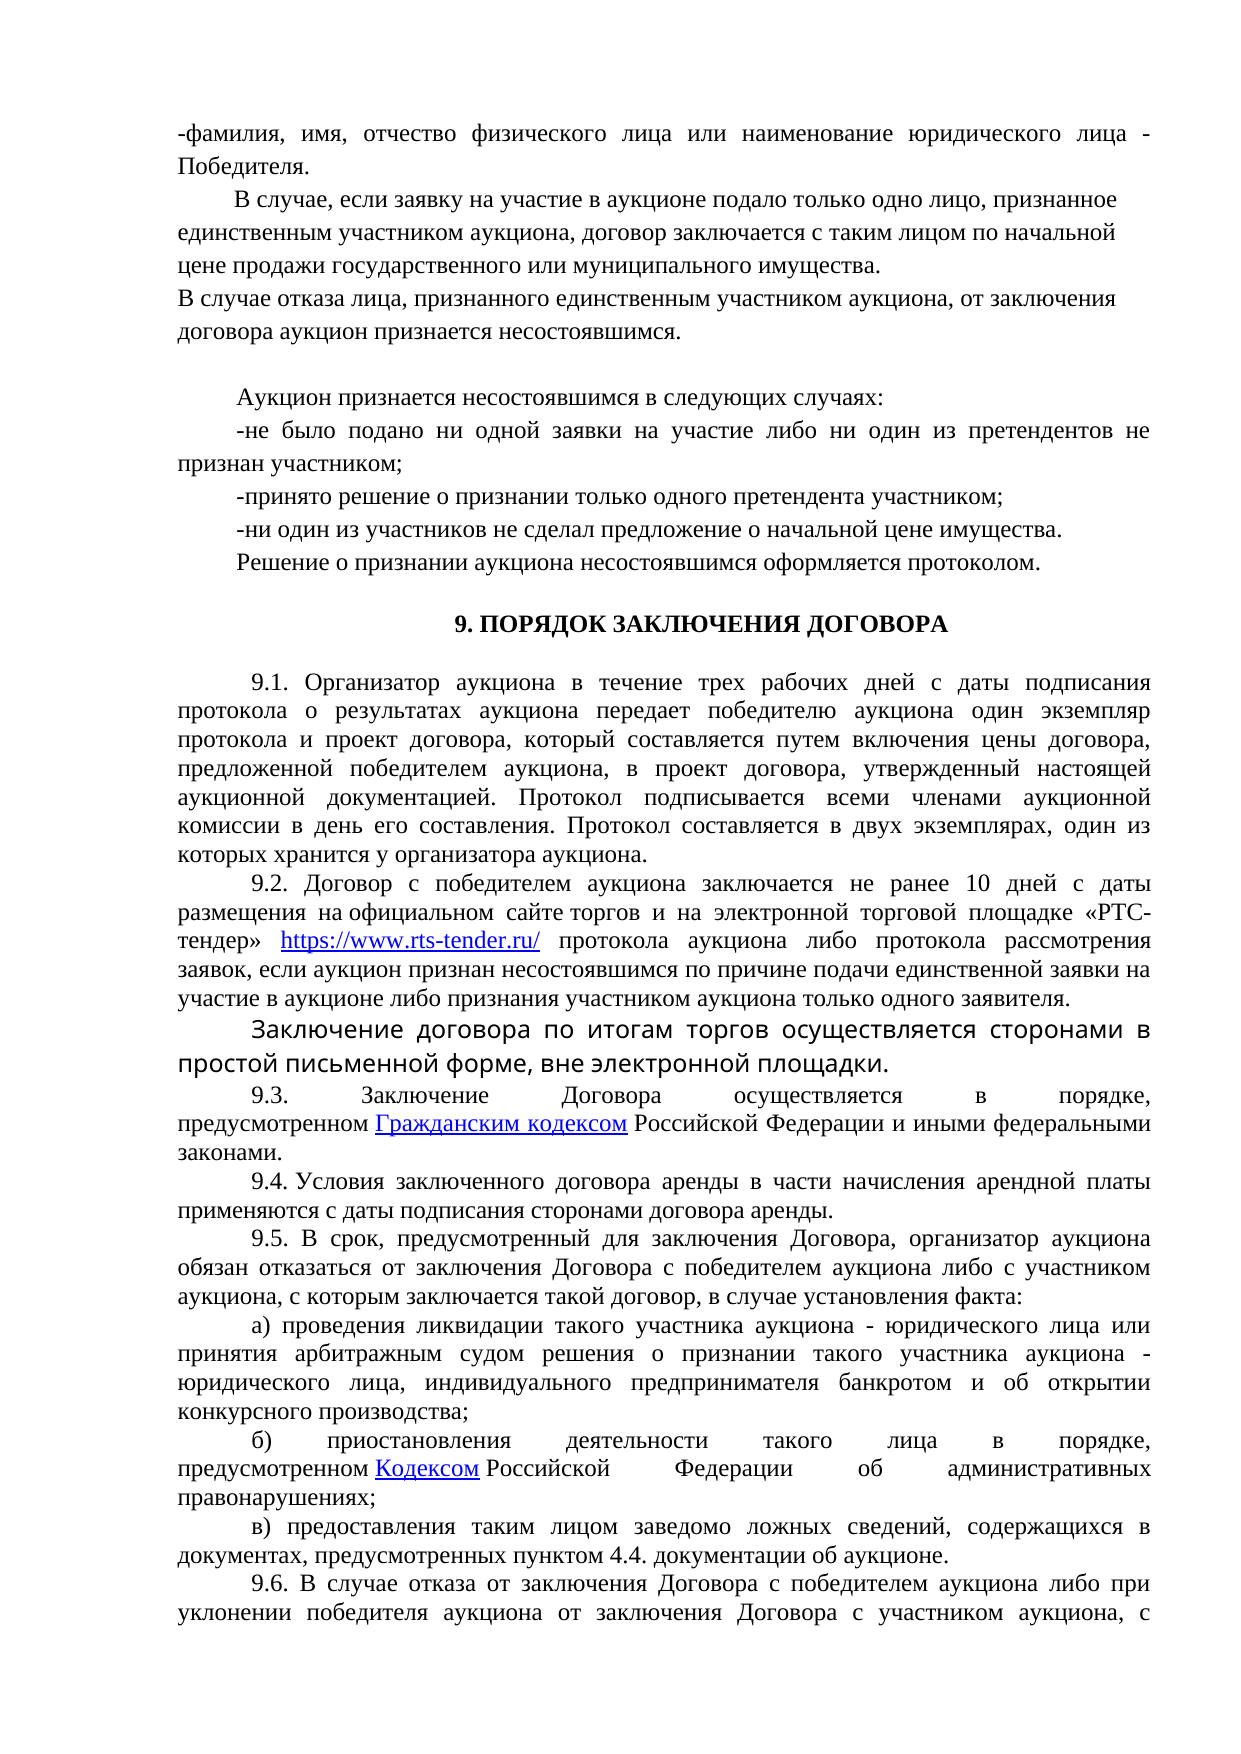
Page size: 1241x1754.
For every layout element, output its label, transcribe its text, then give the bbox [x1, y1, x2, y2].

text б) приостановления деятельности такого лица в порядке, предусмотренном Кодексом Российской Федерации об административных правонарушениях; [177, 1425, 1152, 1511]
text -принято решение о признании только одного претендента участником; [177, 481, 1152, 510]
text 9.1. Организатор аукциона в течение трех рабочих дней с даты подписания протокола о результатах аукциона передает победителю аукциона один экземпляр протокола и проект договора, который составляется путем включения цены договора, предложенной победителем аукциона, в проект договора, утвержденный настоящей аукционной документацией. Протокол подписывается всеми членами аукционной комиссии в день его составления. Протокол составляется в двух экземплярах, один из которых хранится у организатора аукциона. [177, 667, 1152, 868]
text Аукцион признается несостоявшимся в следующих случаях: [177, 382, 1152, 411]
text в) предоставления таким лицом заведомо ложных сведений, содержащихся в документах, предусмотренных пунктом 4.4. документации об аукционе. [177, 1511, 1152, 1568]
text -не было подано ни одной заявки на участие либо ни один из претендентов не признан участником; [177, 415, 1152, 477]
text 9.4. Условия заключенного договора аренды в части начисления арендной платы применяются с даты подписания сторонами договора аренды. [177, 1166, 1152, 1223]
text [177, 1568, 1152, 1626]
text 9. ПОРЯДОК ЗАКЛЮЧЕНИЯ ДОГОВОРА [177, 609, 1152, 638]
text 9.5. В срок, предусмотренный для заключения Договора, организатор аукциона обязан отказаться от заключения Договора с победителем аукциона либо с участником аукциона, с которым заключается такой договор, в случае установления факта: [177, 1223, 1152, 1310]
text -фамилия, имя, отчество физического лица или наименование юридического лица - Победителя. [177, 118, 1152, 180]
text -ни один из участников не сделал предложение о начальной цене имущества. [177, 514, 1152, 543]
text В случае отказа лица, признанного единственным участником аукциона, от заключения договора аукцион признается несостоявшимся. [177, 283, 1152, 345]
text а) проведения ликвидации такого участника аукциона - юридического лица или принятия арбитражным судом решения о признании такого участника аукциона - юридического лица, индивидуального предпринимателя банкротом и об открытии конкурсного производства; [177, 1310, 1152, 1425]
text Решение о признании аукциона несостоявшимся оформляется протоколом. [177, 547, 1152, 576]
text Заключение договора по итогам торгов осуществляется сторонами в простой письменной форме, вне электронной площадки. [177, 1012, 1152, 1080]
text В случае, если заявку на участие в аукционе подало только одно лицо, признанное единственным участником аукциона, договор заключается с таким лицом по начальной цене продажи государственного или муниципального имущества. [177, 184, 1152, 279]
text 9.3. Заключение Договора осуществляется в порядке, предусмотренном Гражданским кодексом Российской Федерации и иными федеральными законами. [177, 1080, 1152, 1166]
text 9.2. Договор с победителем аукциона заключается не ранее 10 дней с даты размещения на официальном сайте торгов и на электронной торговой площадке «РТС-тендер» https://www.rts-tender.ru/ протокола аукциона либо протокола рассмотрения заявок, если аукцион признан несостоявшимся по причине подачи единственной заявки на участие в аукционе либо признания участником аукциона только одного заявителя. [177, 868, 1152, 1012]
